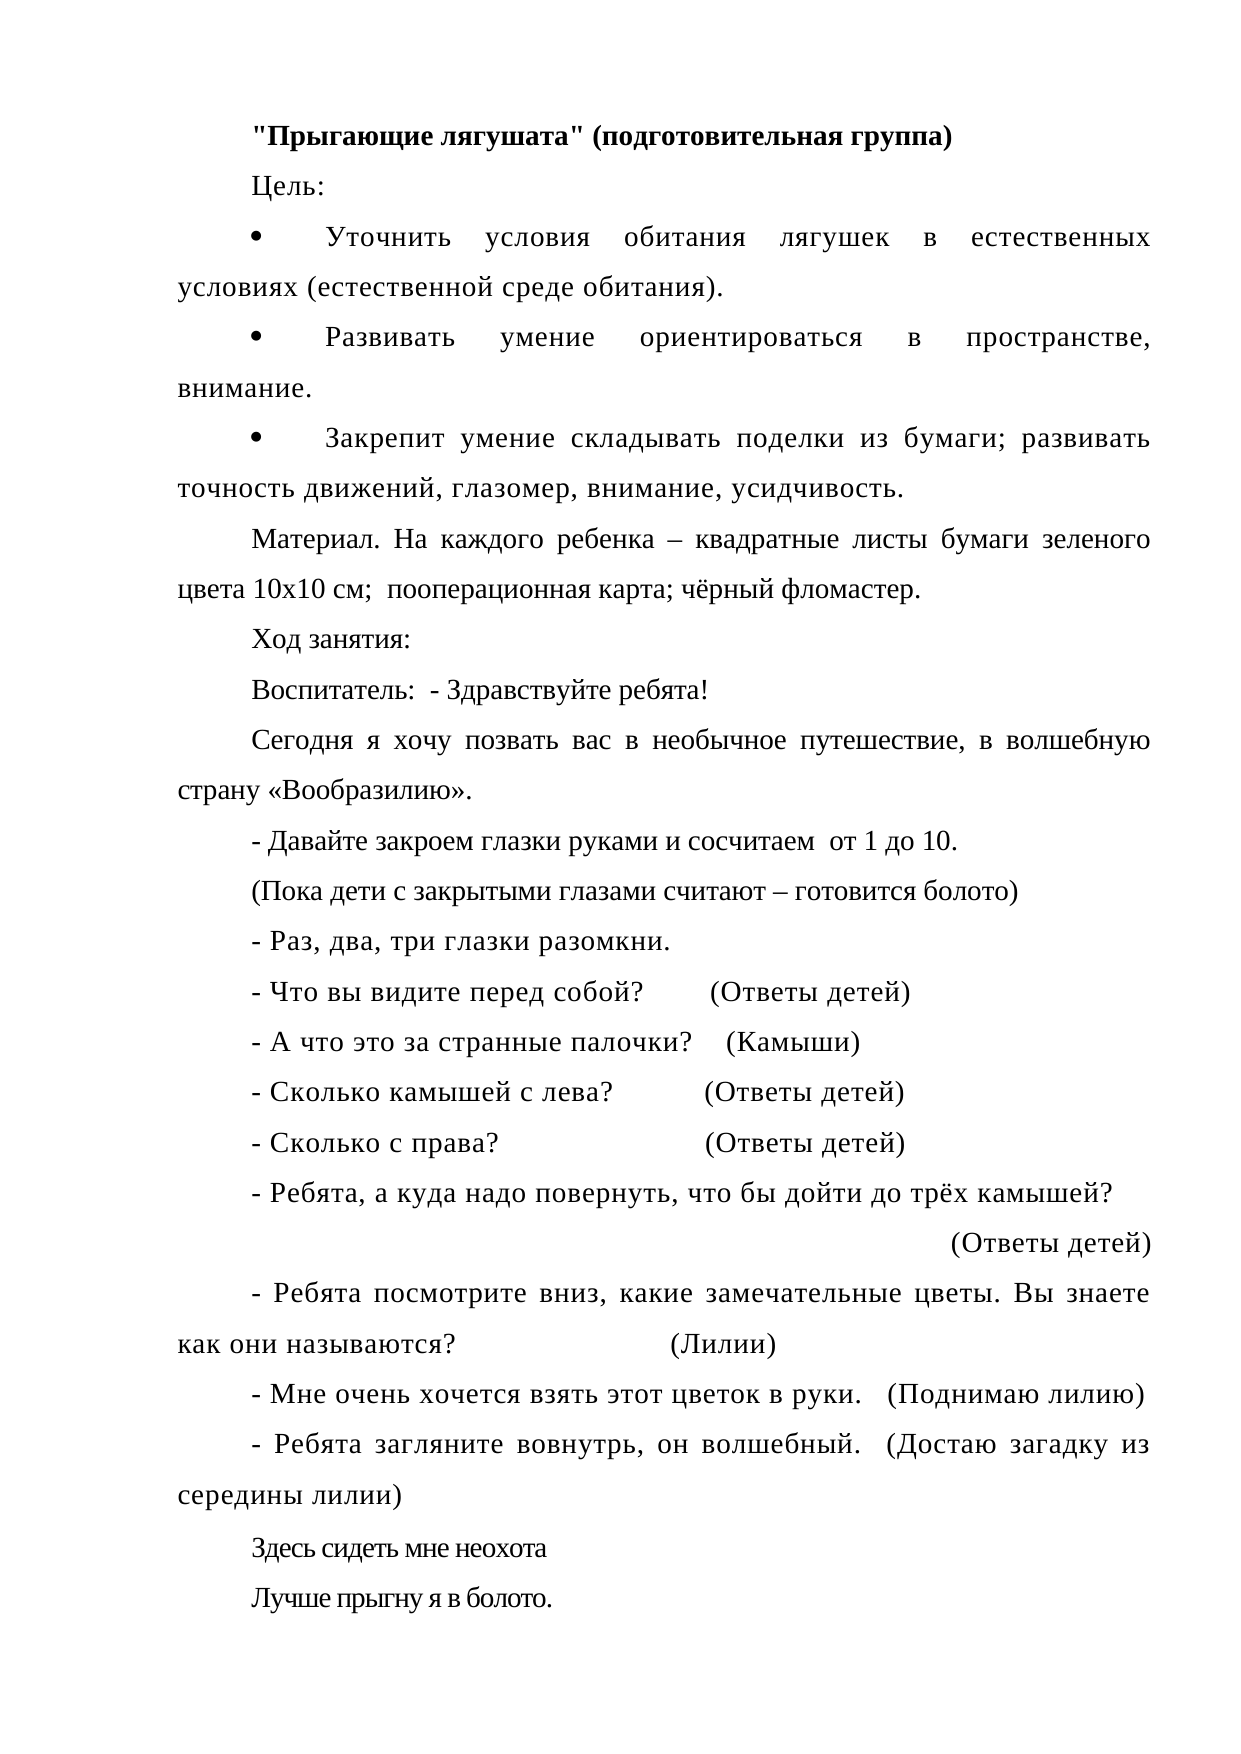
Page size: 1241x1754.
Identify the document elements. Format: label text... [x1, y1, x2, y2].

text Цель: [177, 168, 1152, 202]
text Сегодня я хочу позвать вас в необычное путешествие, в волшебную страну «Вообразилию». [177, 722, 1152, 806]
text - Что вы видите перед собой? (Ответы детей) [177, 974, 1152, 1007]
text - Ребята посмотрите вниз, какие замечательные цветы. Вы знаете как они называются? (Лилии) [177, 1276, 1152, 1359]
text "Прыгающие лягушата" (подготовительная группа) [177, 118, 1152, 152]
text Лучше прыгну я в болото. [177, 1581, 1152, 1614]
text - Ребята, а куда надо повернуть, что бы дойти до трёх камышей? [177, 1175, 1152, 1208]
text - А что это за странные палочки? (Камыши) [177, 1024, 1152, 1058]
text Здесь сидеть мне неохота [177, 1530, 1152, 1564]
text - Ребята загляните вовнутрь, он волшебный. (Достаю загадку из середины лилии) [177, 1427, 1152, 1510]
text Материал. На каждого ребенка – квадратные листы бумаги зеленого цвета 10x10 см; пооперационная карта; чёрный фломастер. [177, 521, 1152, 605]
list Развивать умение ориентироваться в пространстве, внимание. [177, 319, 1152, 403]
text - Сколько камышей с лева? (Ответы детей) [177, 1074, 1152, 1108]
text Воспитатель: - Здравствуйте ребята! [177, 672, 1152, 705]
text Ход занятия: [177, 622, 1152, 655]
list Уточнить условия обитания лягушек в естественных условиях (естественной среде обитания). [177, 219, 1152, 303]
text (Пока дети с закрытыми глазами считают – готовится болото) [177, 873, 1152, 907]
text - Давайте закроем глазки руками и сосчитаем от 1 до 10. [177, 823, 1152, 856]
text - Сколько с права? (Ответы детей) [177, 1125, 1152, 1158]
text (Ответы детей) [177, 1225, 1152, 1259]
list Закрепит умение складывать поделки из бумаги; развивать точность движений, глазомер, внимание, усидчивость. [177, 420, 1152, 504]
text - Раз, два, три глазки разомкни. [177, 923, 1152, 957]
text - Мне очень хочется взять этот цветок в руки. (Поднимаю лилию) [177, 1376, 1152, 1410]
